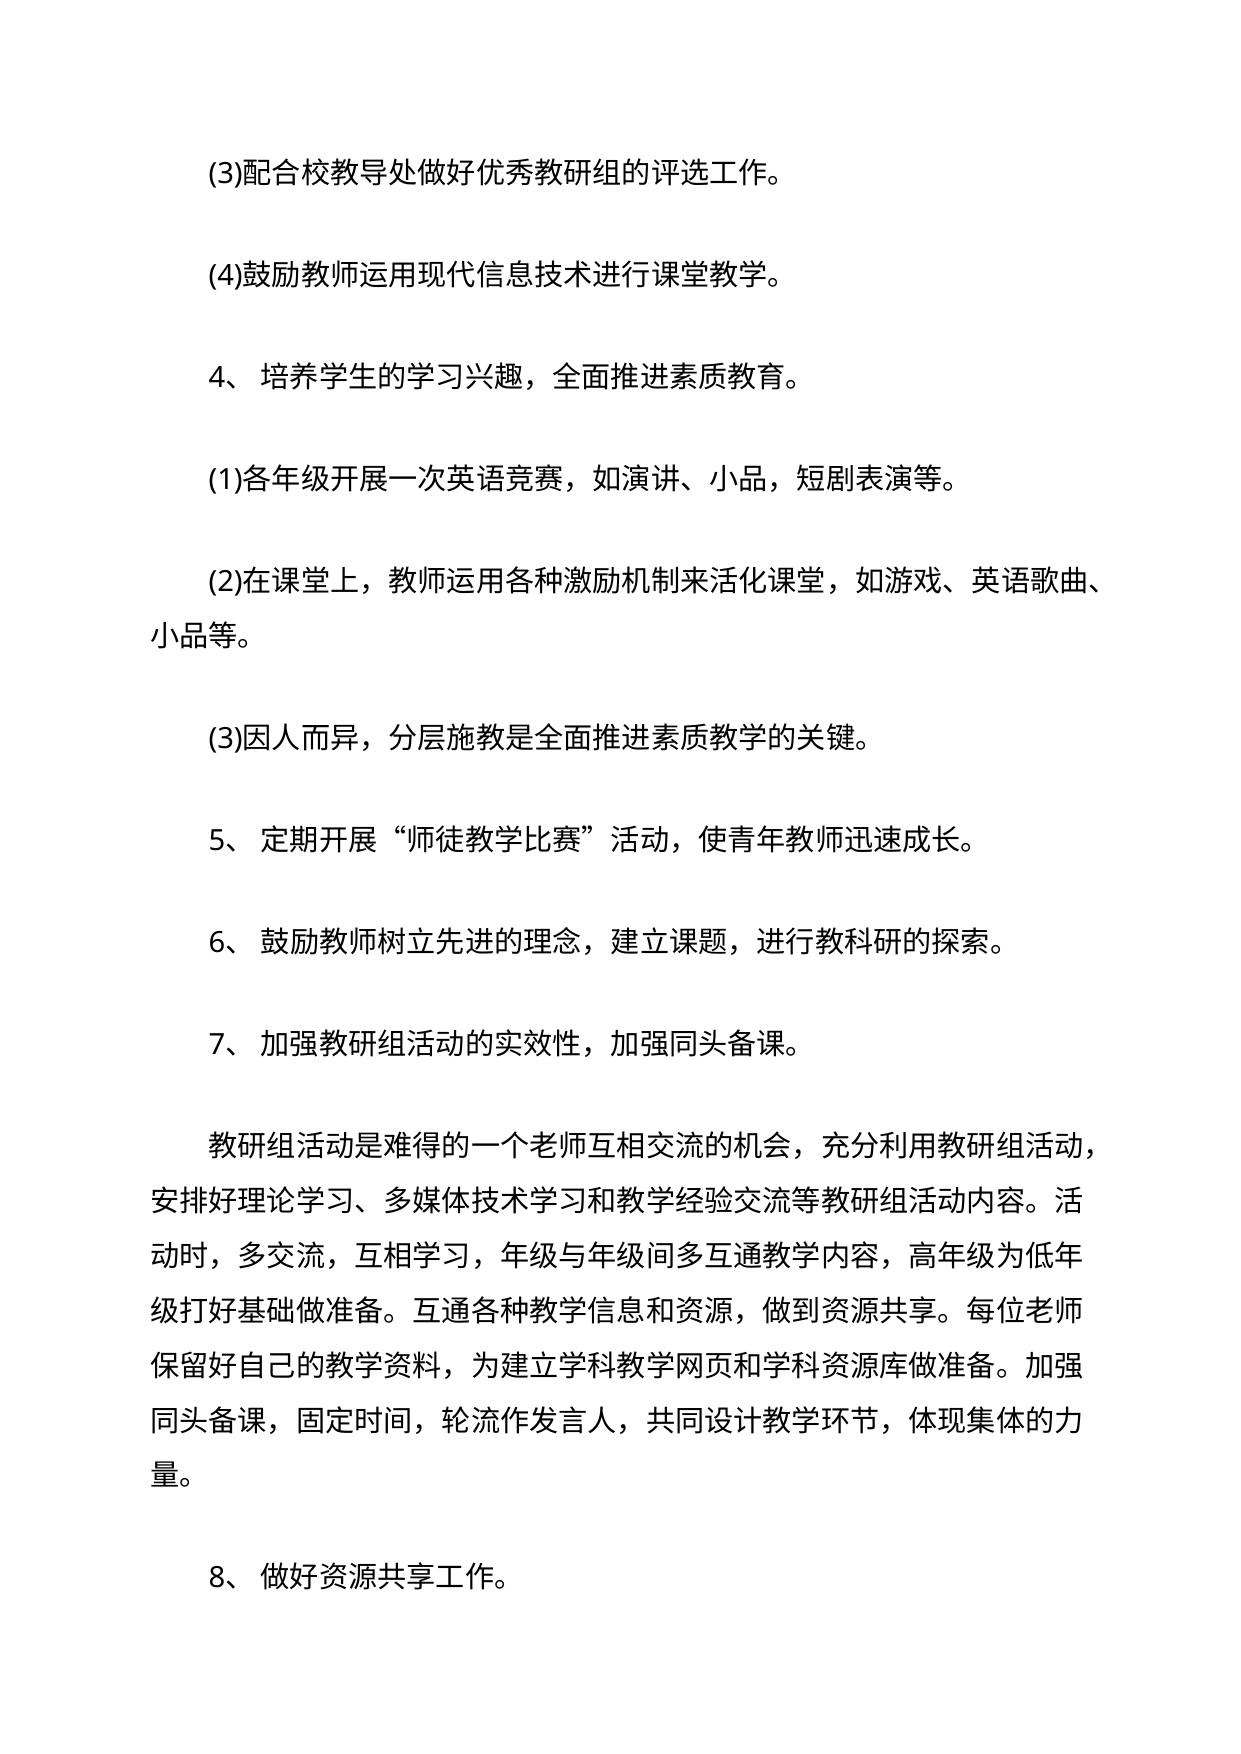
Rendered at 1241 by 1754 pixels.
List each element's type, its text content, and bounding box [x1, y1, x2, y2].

text 5、 定期开展“师徒教学比赛”活动，使青年教师迅速成长。 [150, 817, 1090, 859]
text 8、 做好资源共享工作。 [150, 1554, 1090, 1596]
text (1)各年级开展一次英语竞赛，如演讲、小品，短剧表演等。 [150, 456, 1090, 498]
text 7、 加强教研组活动的实效性，加强同头备课。 [150, 1021, 1090, 1063]
text 4、 培养学生的学习兴趣，全面推进素质教育。 [150, 354, 1090, 396]
text 教研组活动是难得的一个老师互相交流的机会，充分利用教研组活动，安排好理论学习、多媒体技术学习和教学经验交流等教研组活动内容。活动时，多交流，互相学习，年级与年级间多互通教学内容，高年级为低年级打好基础做准备。互通各种教学信息和资源，做到资源共享。每位老师保留好自己的教学资料，为建立学科教学网页和学科资源库做准备。加强同头备课，固定时间，轮流作发言人，共同设计教学环节，体现集体的力量。 [150, 1123, 1090, 1494]
text (3)因人而异，分层施教是全面推进素质教学的关键。 [150, 715, 1090, 757]
text (2)在课堂上，教师运用各种激励机制来活化课堂，如游戏、英语歌曲、小品等。 [150, 558, 1090, 655]
text (3)配合校教导处做好优秀教研组的评选工作。 [150, 150, 1090, 192]
text 6、 鼓励教师树立先进的理念，建立课题，进行教科研的探索。 [150, 919, 1090, 961]
text (4)鼓励教师运用现代信息技术进行课堂教学。 [150, 252, 1090, 294]
